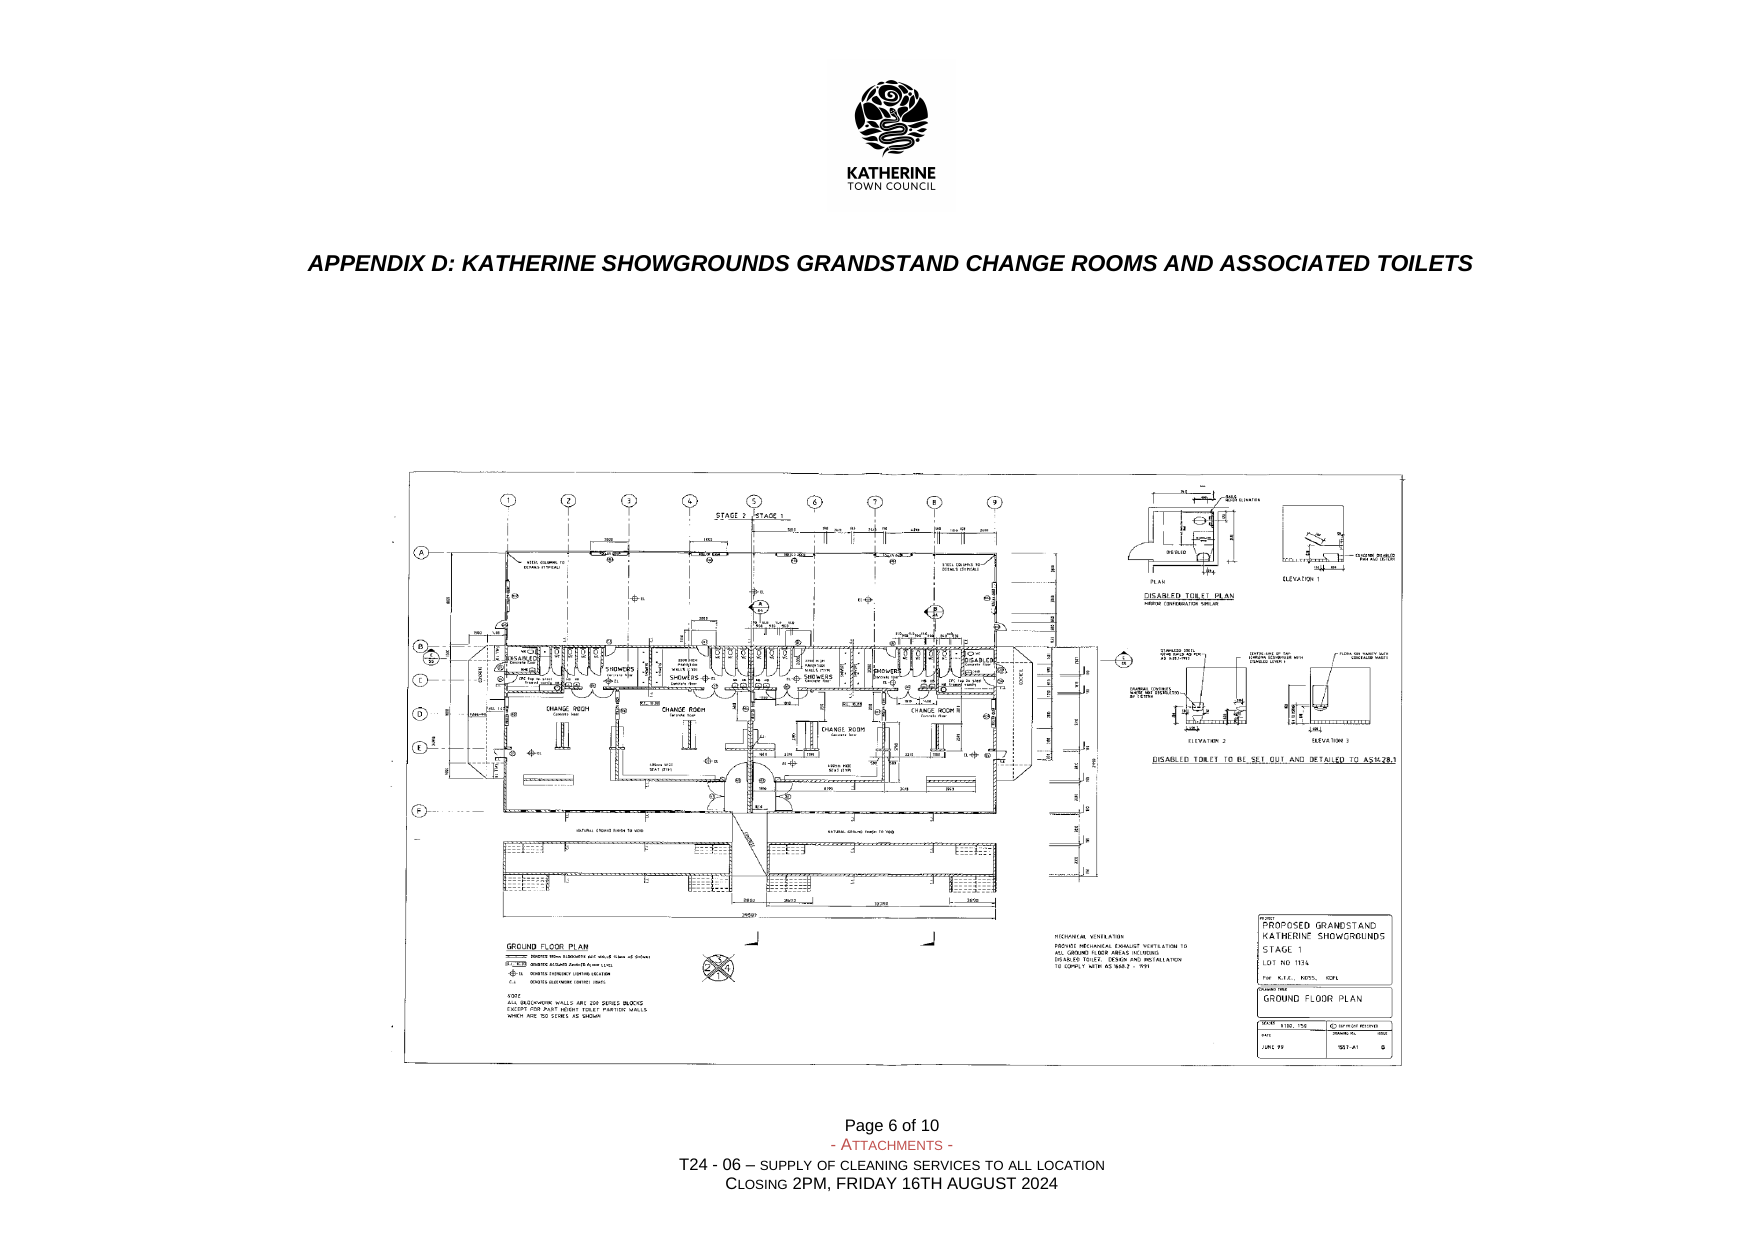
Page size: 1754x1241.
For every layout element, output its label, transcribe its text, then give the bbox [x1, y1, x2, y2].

text APPENDIX D: KATHERINE SHOWGROUNDS GRANDSTAND CHANGE ROOMS AND ASSOCIATED TOILETS [162, 250, 1621, 277]
picture [826, 59, 957, 212]
picture [376, 463, 1418, 1081]
